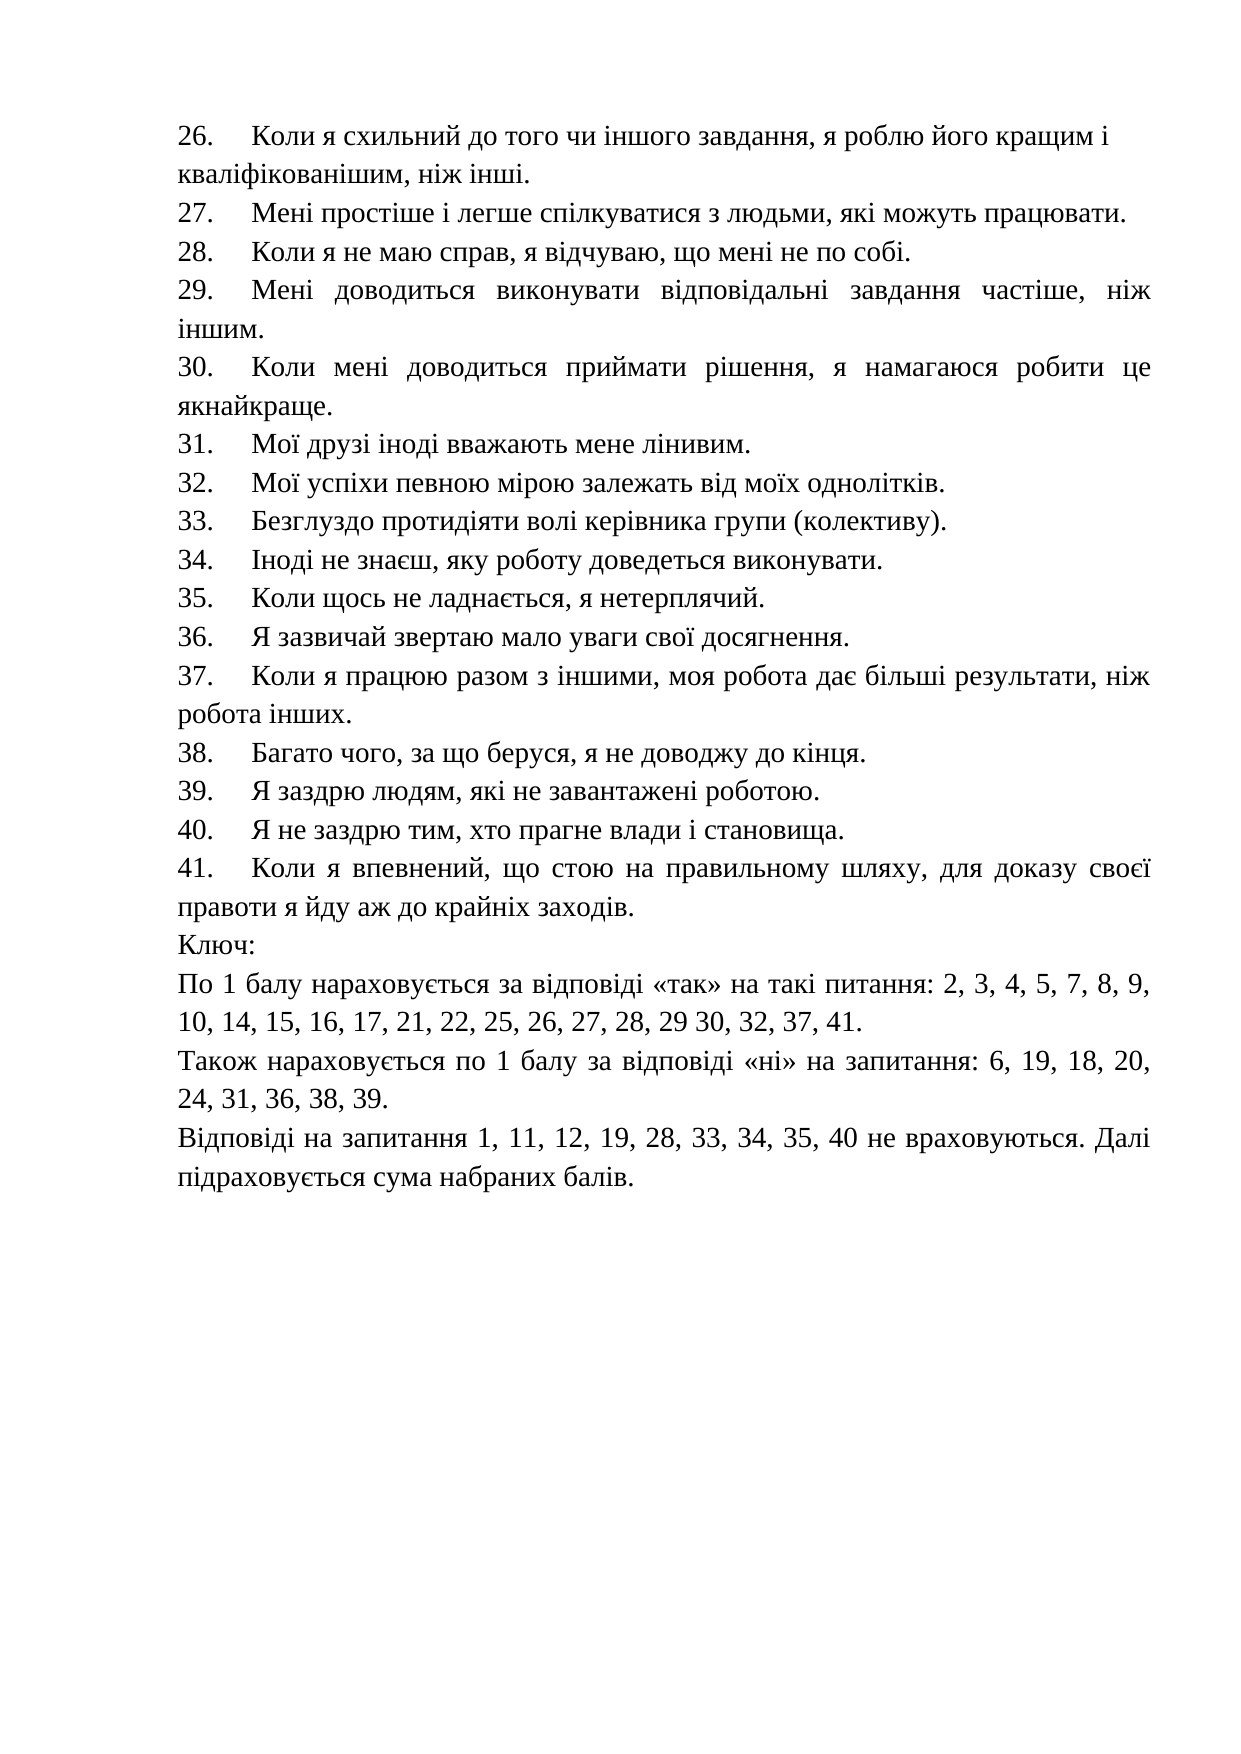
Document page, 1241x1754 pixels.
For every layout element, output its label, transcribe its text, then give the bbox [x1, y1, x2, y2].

text 27. Мені простіше і легше спілкуватися з людьми, які можуть працювати. [177, 195, 1152, 229]
text 40. Я не заздрю тим, хто прагне влади і становища. [177, 812, 1152, 845]
text 34. Іноді не знаєш, яку роботу доведеться виконувати. [177, 542, 1152, 576]
text По 1 балу нараховується за відповіді «так» на такі питання: 2, 3, 4, 5, 7, 8, 9, 10, 14, 15, 16, 17, 21, 22, 25, 26, 27, 28, 29 30, 32, 37, 41. [177, 966, 1152, 1038]
text 41. Коли я впевнений, що стою на правильному шляху, для доказу своєї правоти я йду аж до крайніх заходів. [177, 850, 1152, 922]
text Також нараховується по 1 балу за відповіді «ні» на запитання: 6, 19, 18, 20, 24, 31, 36, 38, 39. [177, 1043, 1152, 1115]
text 37. Коли я працюю разом з іншими, моя робота дає більші результати, ніж робота інших. [177, 658, 1152, 730]
text 30. Коли мені доводиться приймати рішення, я намагаюся робити це якнайкраще. [177, 349, 1152, 421]
text 26. Коли я схильний до того чи іншого завдання, я роблю його кращим і [177, 118, 1152, 152]
text кваліфікованішим, ніж інші. [177, 157, 1152, 190]
text Відповіді на запитання 1, 11, 12, 19, 28, 33, 34, 35, 40 не враховуються. Далі підраховується сума набраних балів. [177, 1120, 1152, 1192]
text 28. Коли я не маю справ, я відчуваю, що мені не по собі. [177, 234, 1152, 267]
text 35. Коли щось не ладнається, я нетерплячий. [177, 581, 1152, 614]
text 31. Мої друзі іноді вважають мене лінивим. [177, 426, 1152, 460]
text 32. Мої успіхи певною мірою залежать від моїх однолітків. [177, 465, 1152, 498]
text 38. Багато чого, за що беруся, я не доводжу до кінця. [177, 735, 1152, 768]
text 33. Безглуздо протидіяти волі керівника групи (колективу). [177, 503, 1152, 537]
text 29. Мені доводиться виконувати відповідальні завдання частіше, ніж іншим. [177, 272, 1152, 344]
text 36. Я зазвичай звертаю мало уваги свої досягнення. [177, 619, 1152, 653]
text Ключ: [177, 927, 1152, 961]
text 39. Я заздрю людям, які не завантажені роботою. [177, 773, 1152, 807]
